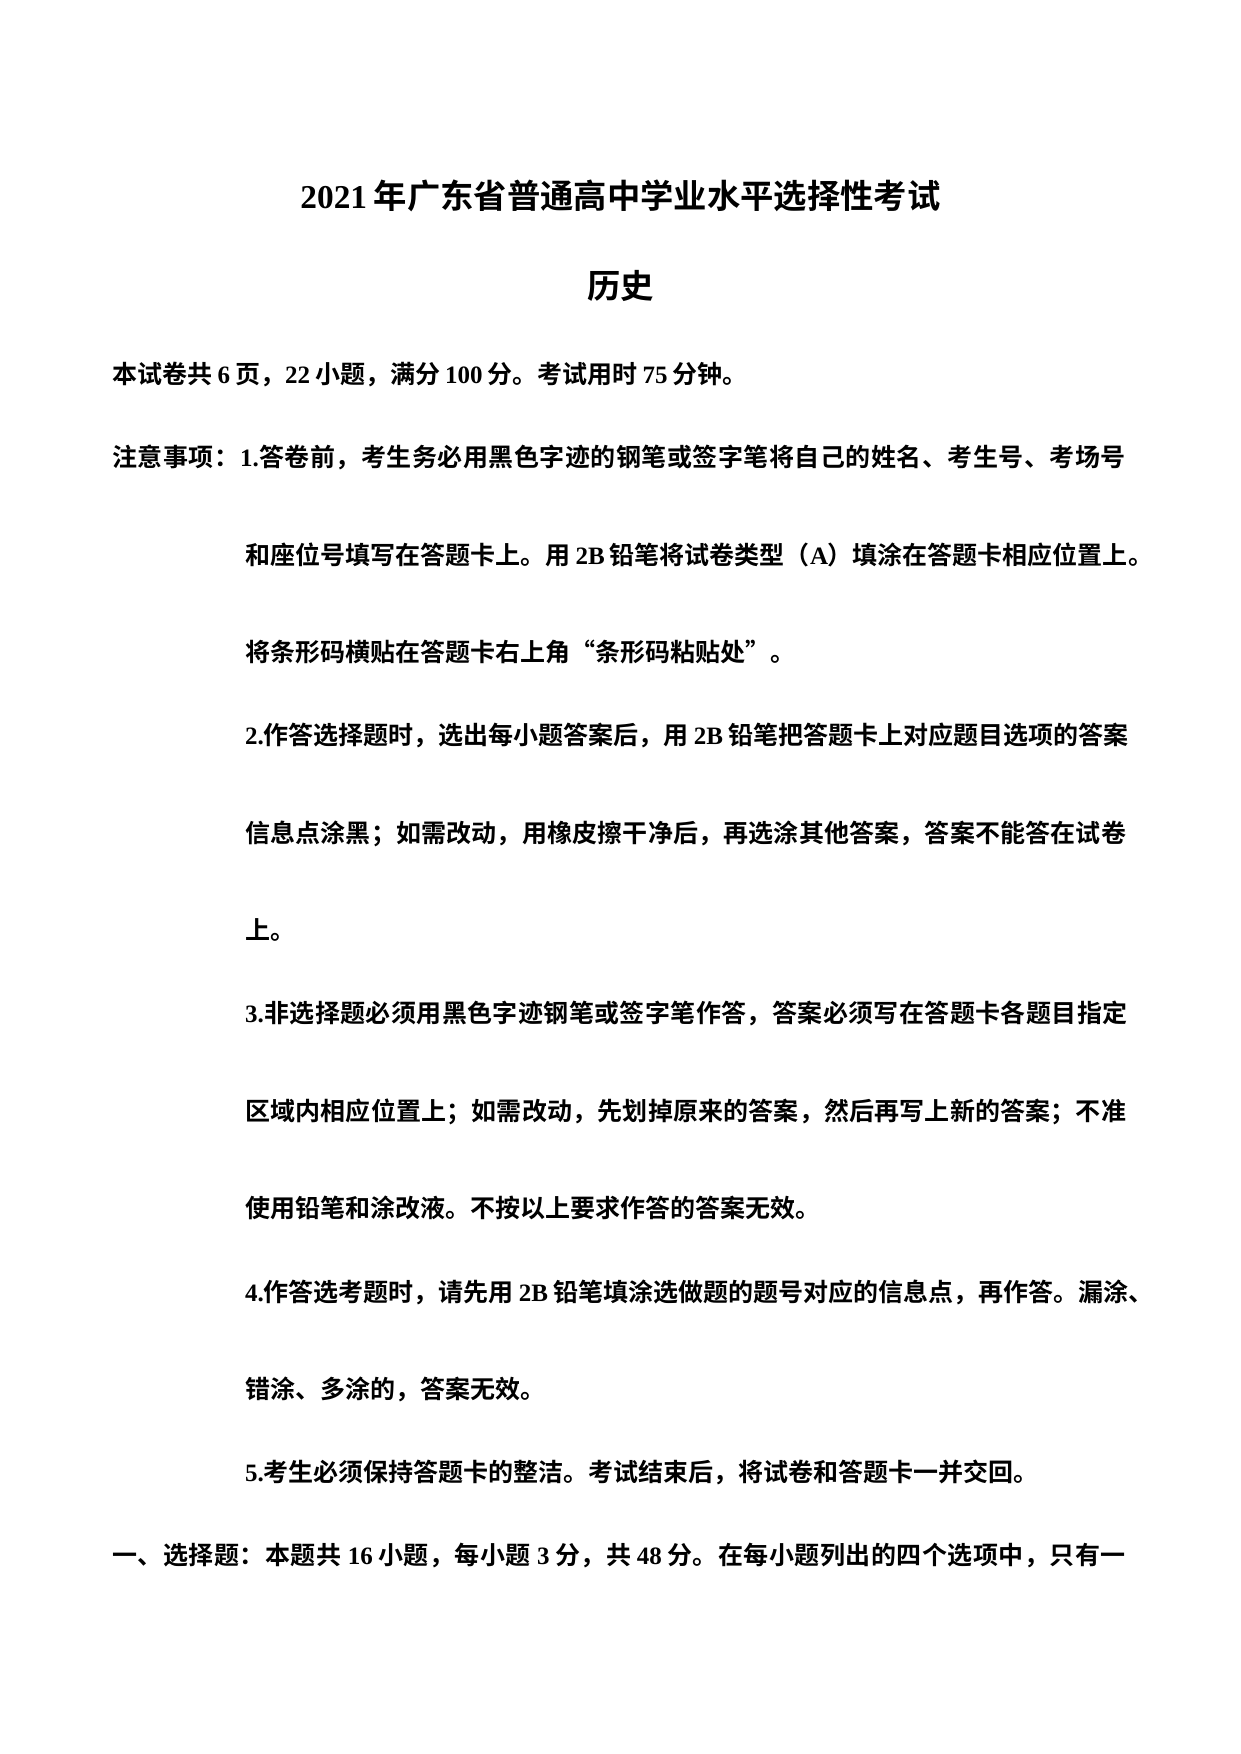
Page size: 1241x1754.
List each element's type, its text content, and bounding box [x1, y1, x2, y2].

text 5.考生必须保持答题卡的整洁。考试结束后，将试卷和答题卡一并交回。 [245, 1438, 1128, 1503]
text 2.作答选择题时，选出每小题答案后，用2B铅笔把答题卡上对应题目选项的答案信息点涂黑；如需改动，用橡皮擦干净后，再选涂其他答案，答案不能答在试卷上。 [245, 701, 1128, 961]
text 本试卷共6页，22小题，满分100分。考试用时75分钟。 [112, 340, 1128, 405]
text 历史 [112, 251, 1128, 316]
text 3.非选择题必须用黑色字迹钢笔或签字笔作答，答案必须写在答题卡各题目指定区域内相应位置上；如需改动，先划掉原来的答案，然后再写上新的答案；不准使用铅笔和涂改液。不按以上要求作答的答案无效。 [245, 979, 1128, 1239]
text 注意事项：1.答卷前，考生务必用黑色字迹的钢笔或签字笔将自己的姓名、考生号、考场号和座位号填写在答题卡上。用2B铅笔将试卷类型（A）填涂在答题卡相应位置上。将条形码横贴在答题卡右上角“条形码粘贴处”。 [112, 423, 1128, 683]
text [112, 1521, 1128, 1586]
text 4.作答选考题时，请先用2B铅笔填涂选做题的题号对应的信息点，再作答。漏涂、错涂、多涂的，答案无效。 [245, 1258, 1128, 1420]
text 2021年广东省普通高中学业水平选择性考试 [112, 162, 1128, 227]
